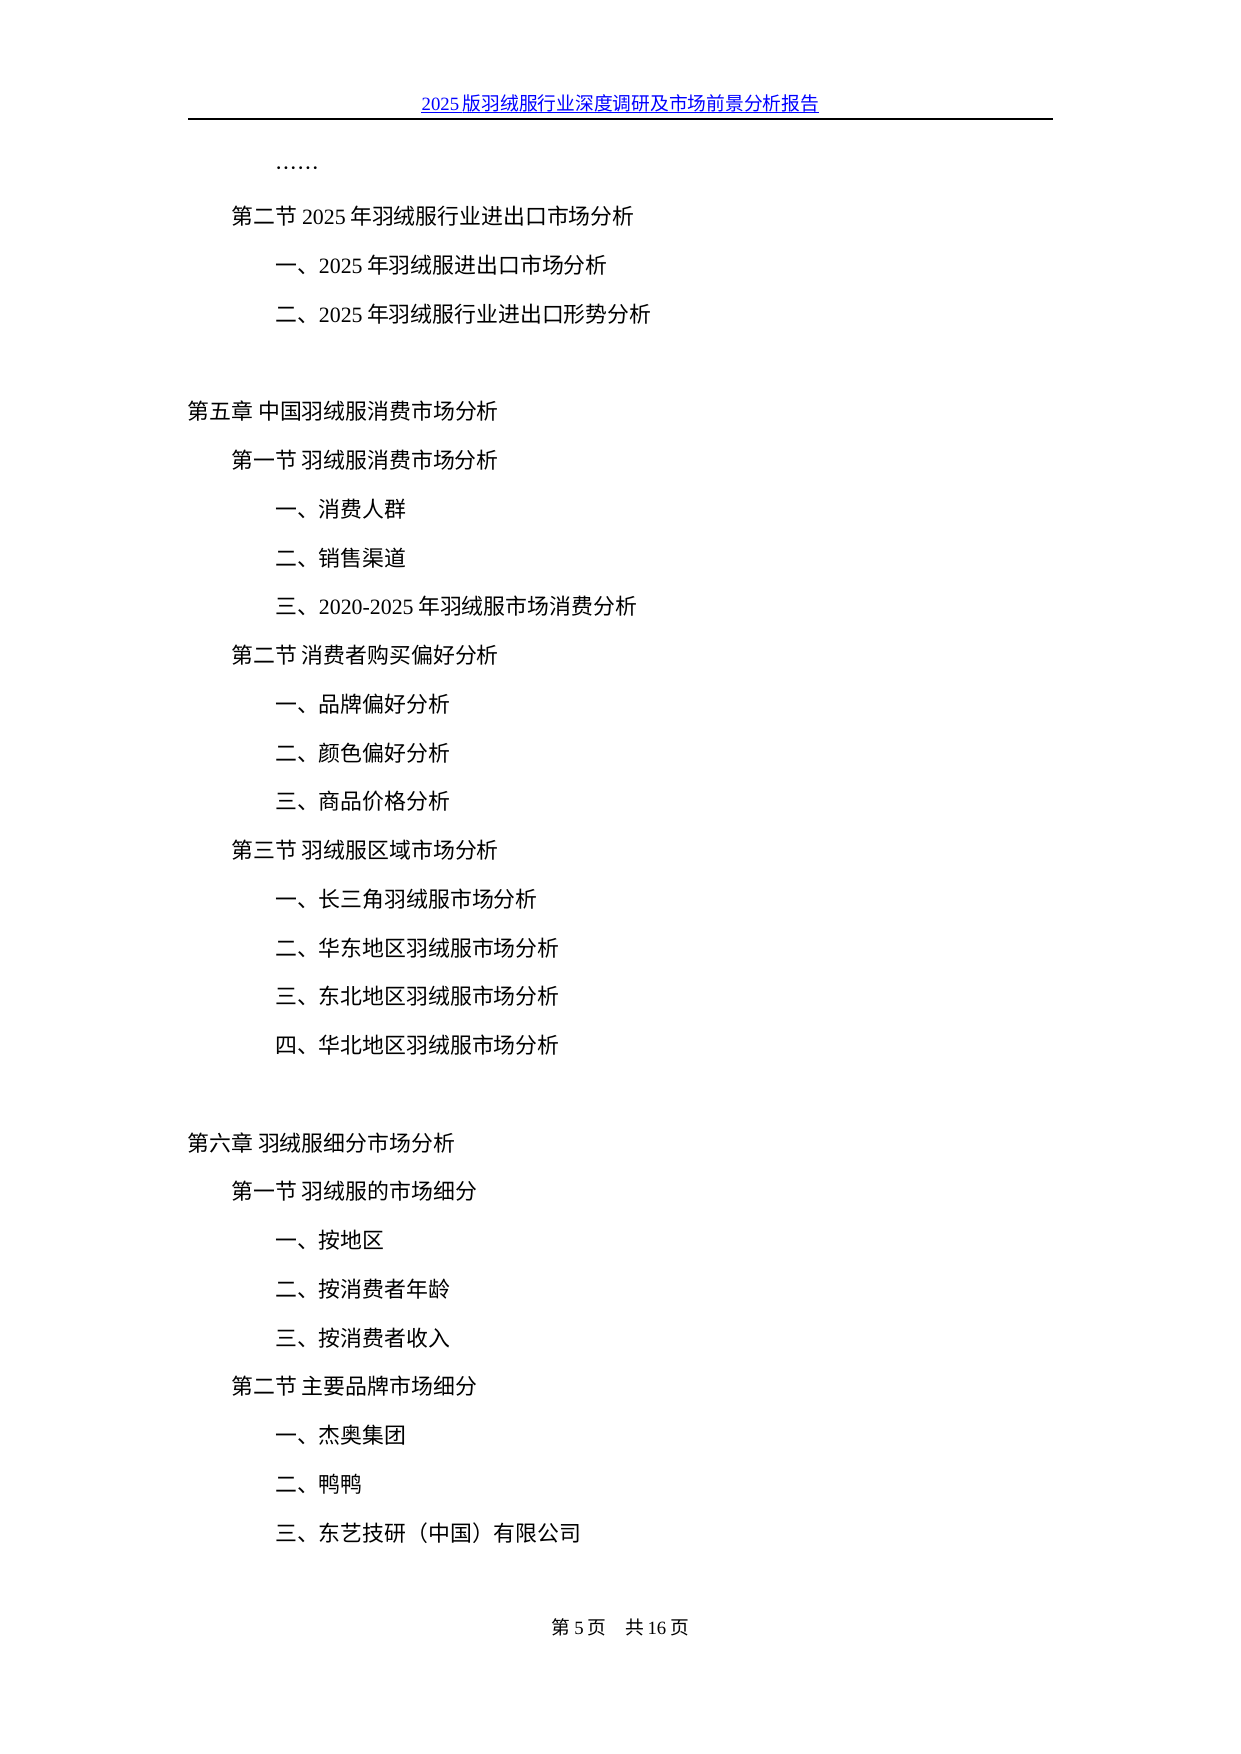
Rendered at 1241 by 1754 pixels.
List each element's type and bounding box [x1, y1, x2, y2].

text [187, 150, 1053, 1548]
